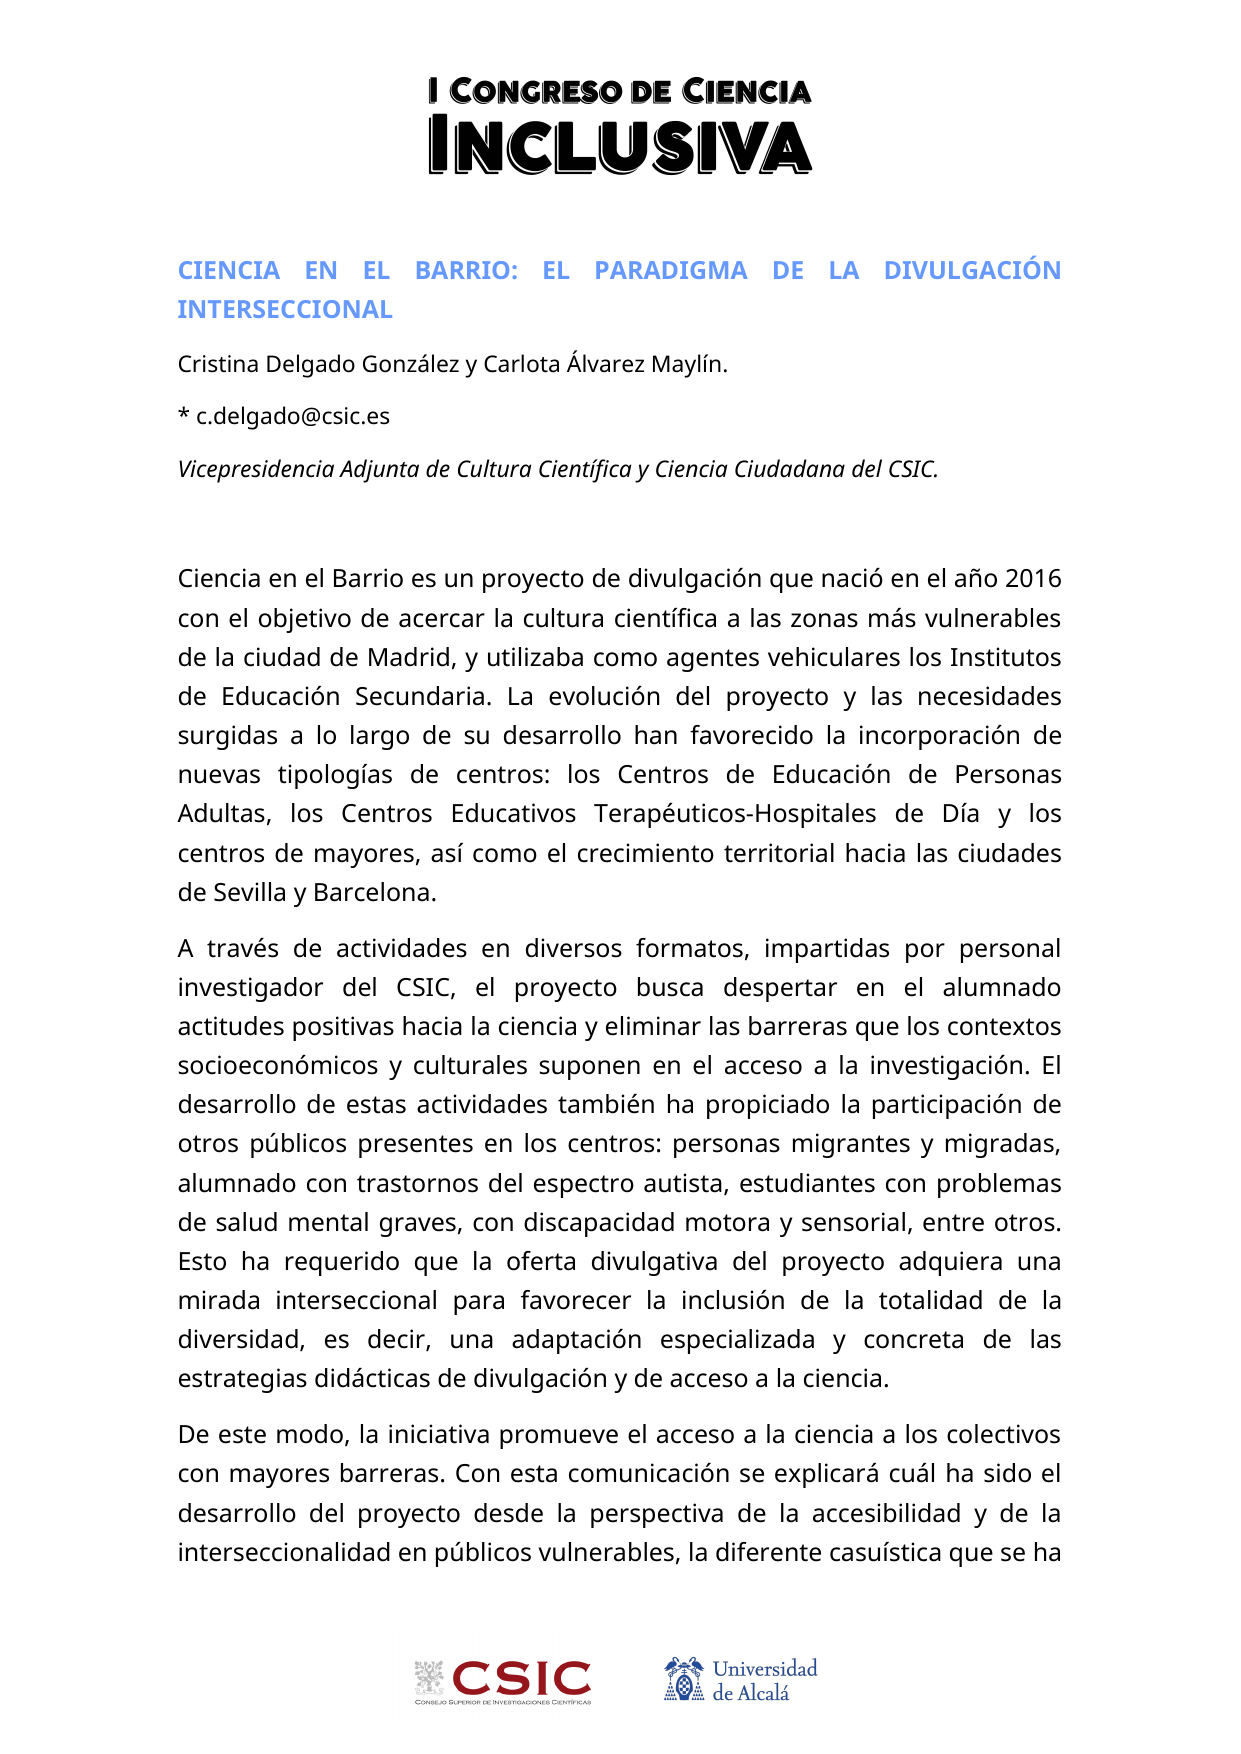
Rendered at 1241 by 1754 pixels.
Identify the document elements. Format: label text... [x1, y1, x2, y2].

text CIENCIA EN EL BARRIO: EL PARADIGMA DE LA DIVULGACIÓN INTERSECCIONAL [177, 252, 1063, 326]
text Vicepresidencia Adjunta de Cultura Científica y Ciencia Ciudadana del CSIC. [177, 453, 1063, 484]
picture [385, 1633, 620, 1725]
text * c.delgado@csic.es [177, 400, 1063, 431]
picture [659, 1651, 819, 1702]
text A través de actividades en diversos formatos, impartidas por personal investigador del CSIC, el proyecto busca despertar en el alumnado actitudes positivas hacia la ciencia y eliminar las barreras que los contextos socioeconómicos y culturales suponen en el acceso a la investigación. El desarrollo de estas actividades también ha propiciado la participación de otros públicos presentes en los centros: personas migrantes y migradas, alumnado con trastornos del espectro autista, estudiantes con problemas de salud mental graves, con discapacidad motora y sensorial, entre otros. Esto ha requerido que la oferta divulgativa del proyecto adquiera una mirada interseccional para favorecer la inclusión de la totalidad de la diversidad, es decir, una adaptación especializada y concreta de las estrategias didácticas de divulgación y de acceso a la ciencia. [177, 930, 1063, 1395]
text Cristina Delgado González y Carlota Álvarez Maylín. [177, 347, 1063, 379]
text Ciencia en el Barrio es un proyecto de divulgación que nació en el año 2016 con el objetivo de acercar la cultura científica a las zonas más vulnerables de la ciudad de Madrid, y utilizaba como agentes vehiculares los Institutos de Educación Secundaria. La evolución del proyecto y las necesidades surgidas a lo largo de su desarrollo han favorecido la incorporación de nuevas tipologías de centros: los Centros de Educación de Personas Adultas, los Centros Educativos Terapéuticos-Hospitales de Día y los centros de mayores, así como el crecimiento territorial hacia las ciudades de Sevilla y Barcelona. [177, 561, 1063, 908]
picture [410, 73, 830, 184]
